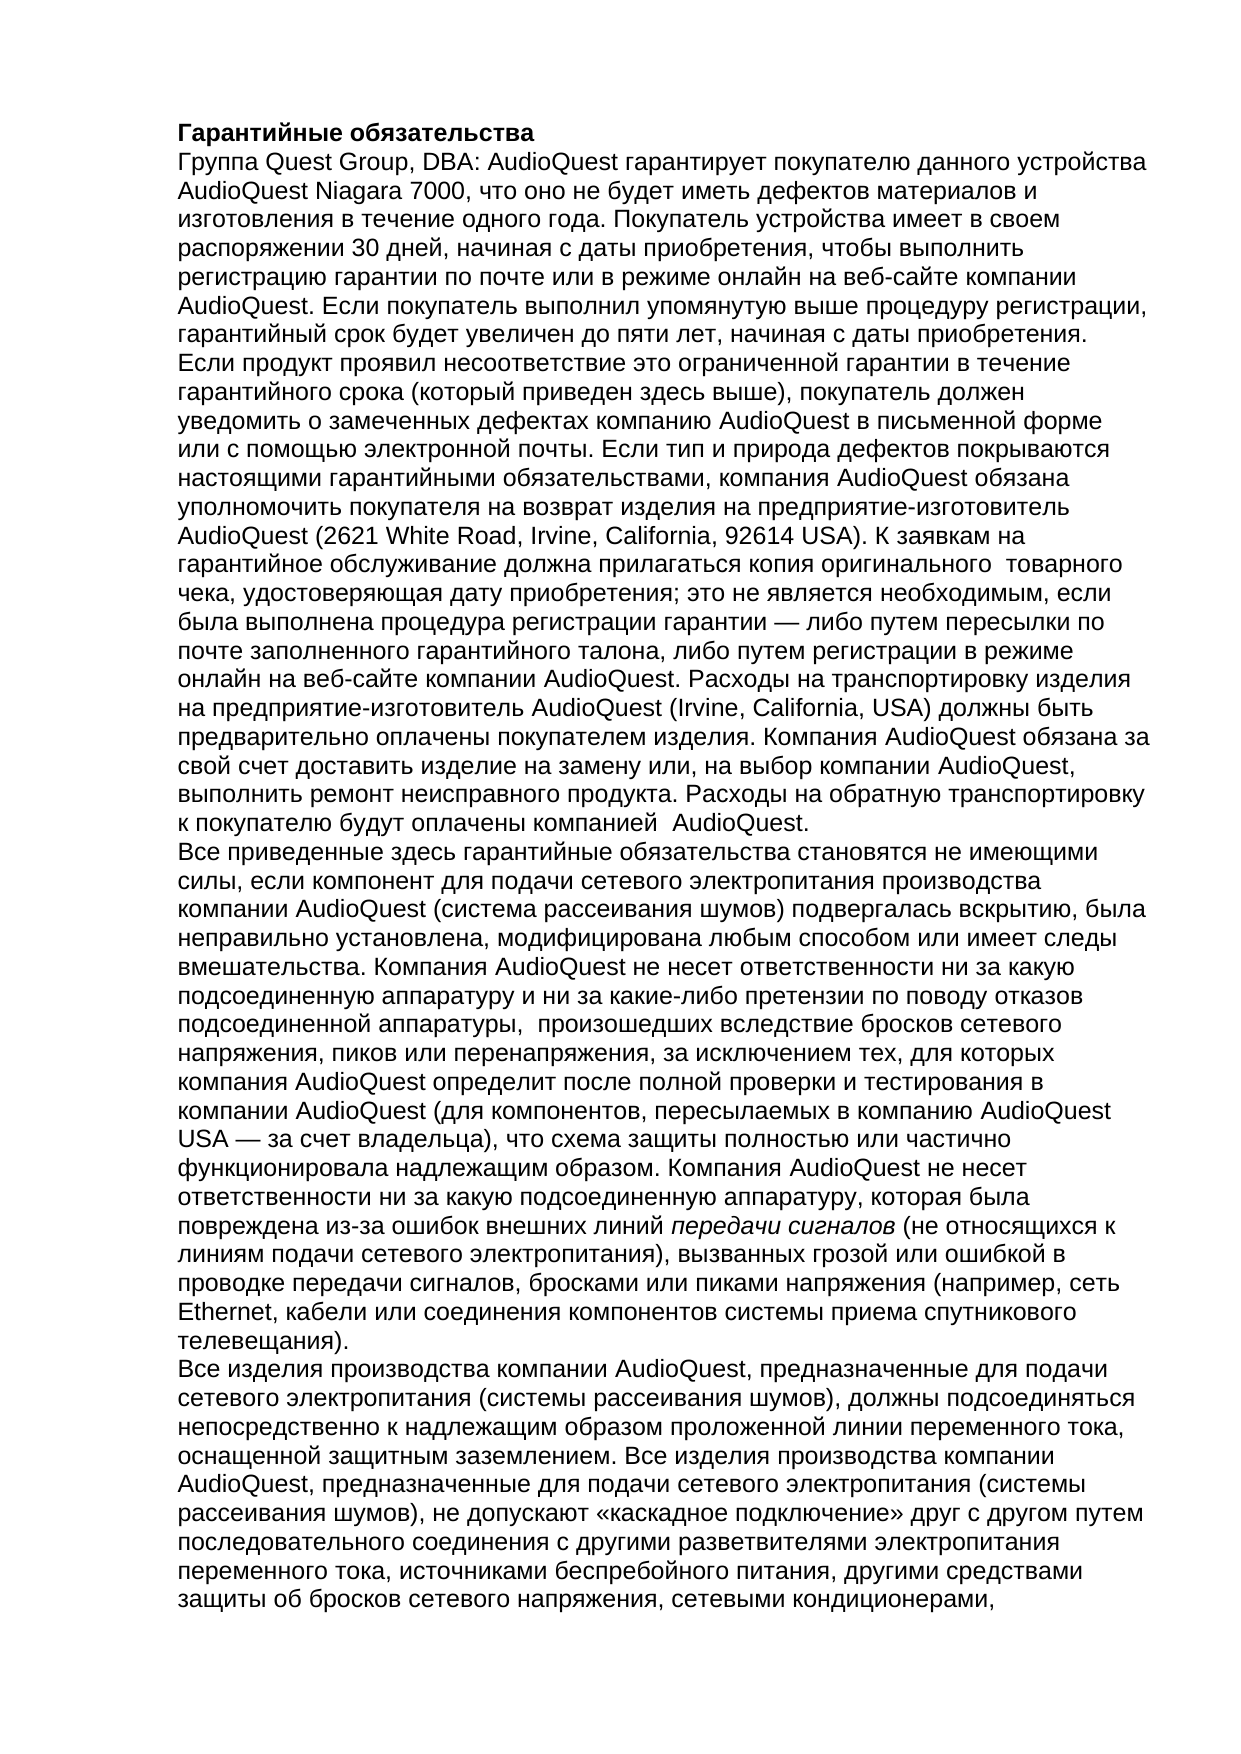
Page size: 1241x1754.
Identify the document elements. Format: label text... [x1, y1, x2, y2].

text Если продукт проявил несоответствие это ограниченной гарантии в течение гарантийного срока (который приведен здесь выше), покупатель должен уведомить о замеченных дефектах компанию AudioQuest в письменной форме или с помощью электронной почты. Если тип и природа дефектов покрываются настоящими гарантийными обязательствами, компания AudioQuest обязана уполномочить покупателя на возврат изделия на предприятие-изготовитель AudioQuest (2621 White Road, Irvine, California, 92614 USA). К заявкам на гарантийное обслуживание должна прилагаться копия оригинального товарного чека, удостоверяющая дату приобретения; это не является необходимым, если была выполнена процедура регистрации гарантии — либо путем пересылки по почте заполненного гарантийного талона, либо путем регистрации в режиме онлайн на веб-сайте компании AudioQuest. Расходы на транспортировку изделия на предприятие-изготовитель AudioQuest (Irvine, California, USA) должны быть предварительно оплачены покупателем изделия. Компания AudioQuest обязана за свой счет доставить изделие на замену или, на выбор компании AudioQuest, выполнить ремонт неисправного продукта. Расходы на обратную транспортировку к покупателю будут оплачены компанией AudioQuest. [177, 348, 1152, 837]
text Группа Quest Group, DBA: AudioQuest гарантирует покупателю данного устройства AudioQuest Niagara 7000, что оно не будет иметь дефектов материалов и изготовления в течение одного года. Покупатель устройства имеет в своем распоряжении 30 дней, начиная с даты приобретения, чтобы выполнить регистрацию гарантии по почте или в режиме онлайн на веб-сайте компании AudioQuest. Если покупатель выполнил упомянутую выше процедуру регистрации, гарантийный срок будет увеличен до пяти лет, начиная с даты приобретения. [177, 147, 1152, 348]
text Все приведенные здесь гарантийные обязательства становятся не имеющими силы, если компонент для подачи сетевого электропитания производства компании AudioQuest (система рассеивания шумов) подвергалась вскрытию, была неправильно установлена, модифицирована любым способом или имеет следы вмешательства. Компания AudioQuest не несет ответственности ни за какую подсоединенную аппаратуру и ни за какие-либо претензии по поводу отказов подсоединенной аппаратуры, произошедших вследствие бросков сетевого напряжения, пиков или перенапряжения, за исключением тех, для которых компания AudioQuest определит после полной проверки и тестирования в компании AudioQuest (для компонентов, пересылаемых в компанию AudioQuest USA — за счет владельца), что схема защиты полностью или частично функционировала надлежащим образом. Компания AudioQuest не несет ответственности ни за какую подсоединенную аппаратуру, которая была повреждена из-за ошибок внешних линий передачи сигналов (не относящихся к линиям подачи сетевого электропитания), вызванных грозой или ошибкой в проводке передачи сигналов, бросками или пиками напряжения (например, сеть Ethernet, кабели или соединения компонентов системы приема спутникового телевещания). [177, 837, 1152, 1354]
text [177, 1354, 1152, 1613]
text Гарантийные обязательства [177, 118, 1152, 147]
